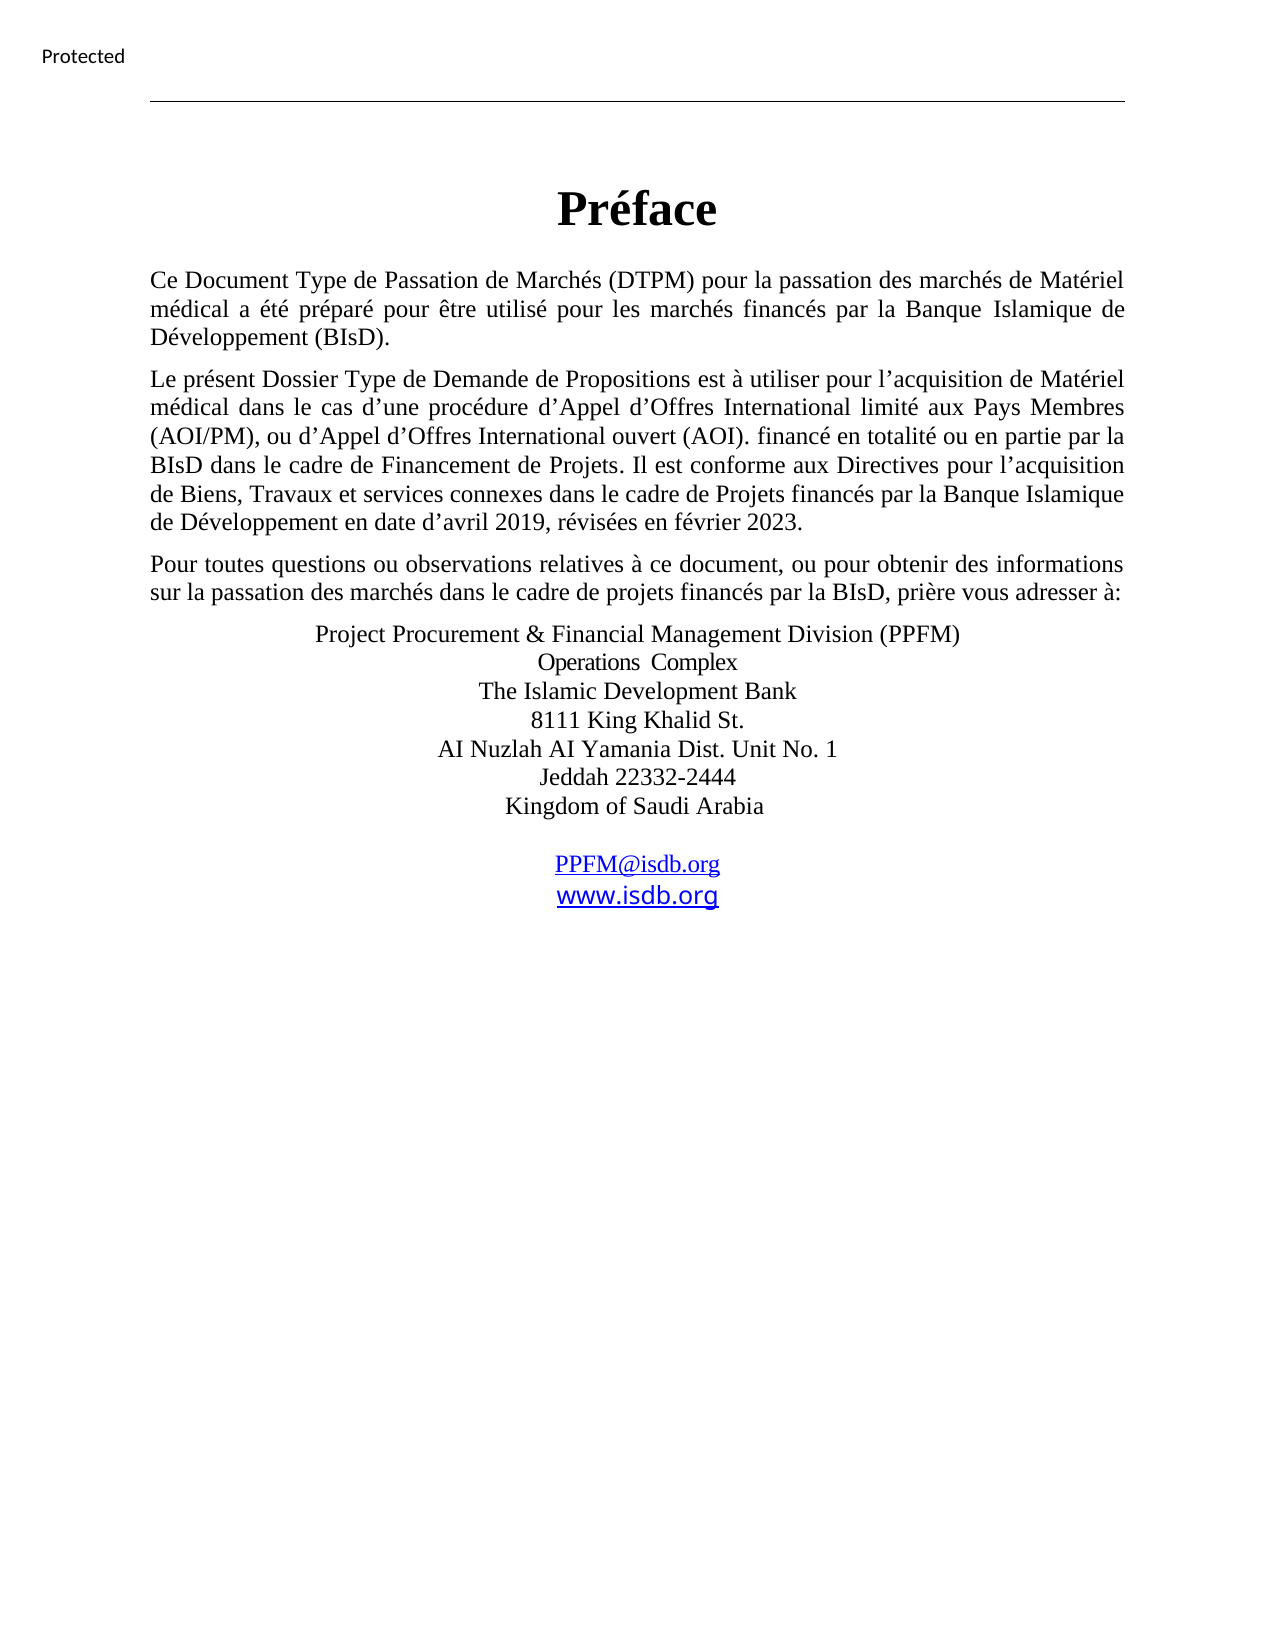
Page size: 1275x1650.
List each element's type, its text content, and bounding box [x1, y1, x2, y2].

text Ce Document Type de Passation de Marchés (DTPM) pour la passation des marchés de Matériel médical a été préparé pour être utilisé pour les marchés financés par la Banque Islamique de Développement (BIsD). [150, 265, 1125, 351]
text www.isdb.org [150, 877, 1125, 912]
text Pour toutes questions ou observations relatives à ce document, ou pour obtenir des informations sur la passation des marchés dans le cadre de projets financés par la BIsD, prière vous adresser à: [150, 549, 1125, 606]
text Project Procurement & Financial Management Division (PPFM) Operations Complex The Islamic Development Bank 8111 King Khalid St. AI Nuzlah AI Yamania Dist. Unit No. 1 Jeddah 22332-2444 Kingdom of Saudi Arabia [150, 619, 1125, 849]
text Le présent Dossier Type de Demande de Propositions est à utiliser pour l’acquisition de Matériel médical dans le cas d’une procédure d’Appel d’Offres International limité aux Pays Membres (AOI/PM), ou d’Appel d’Offres International ouvert (AOI). financé en totalité ou en partie par la BIsD dans le cadre de Financement de Projets. Il est conforme aux Directives pour l’acquisition de Biens, Travaux et services connexes dans le cadre de Projets financés par la Banque Islamique de Développement en date d’avril 2019, révisées en février 2023. [150, 364, 1125, 536]
text PPFM@isdb.org [150, 849, 1125, 877]
text Préface [150, 179, 1125, 236]
